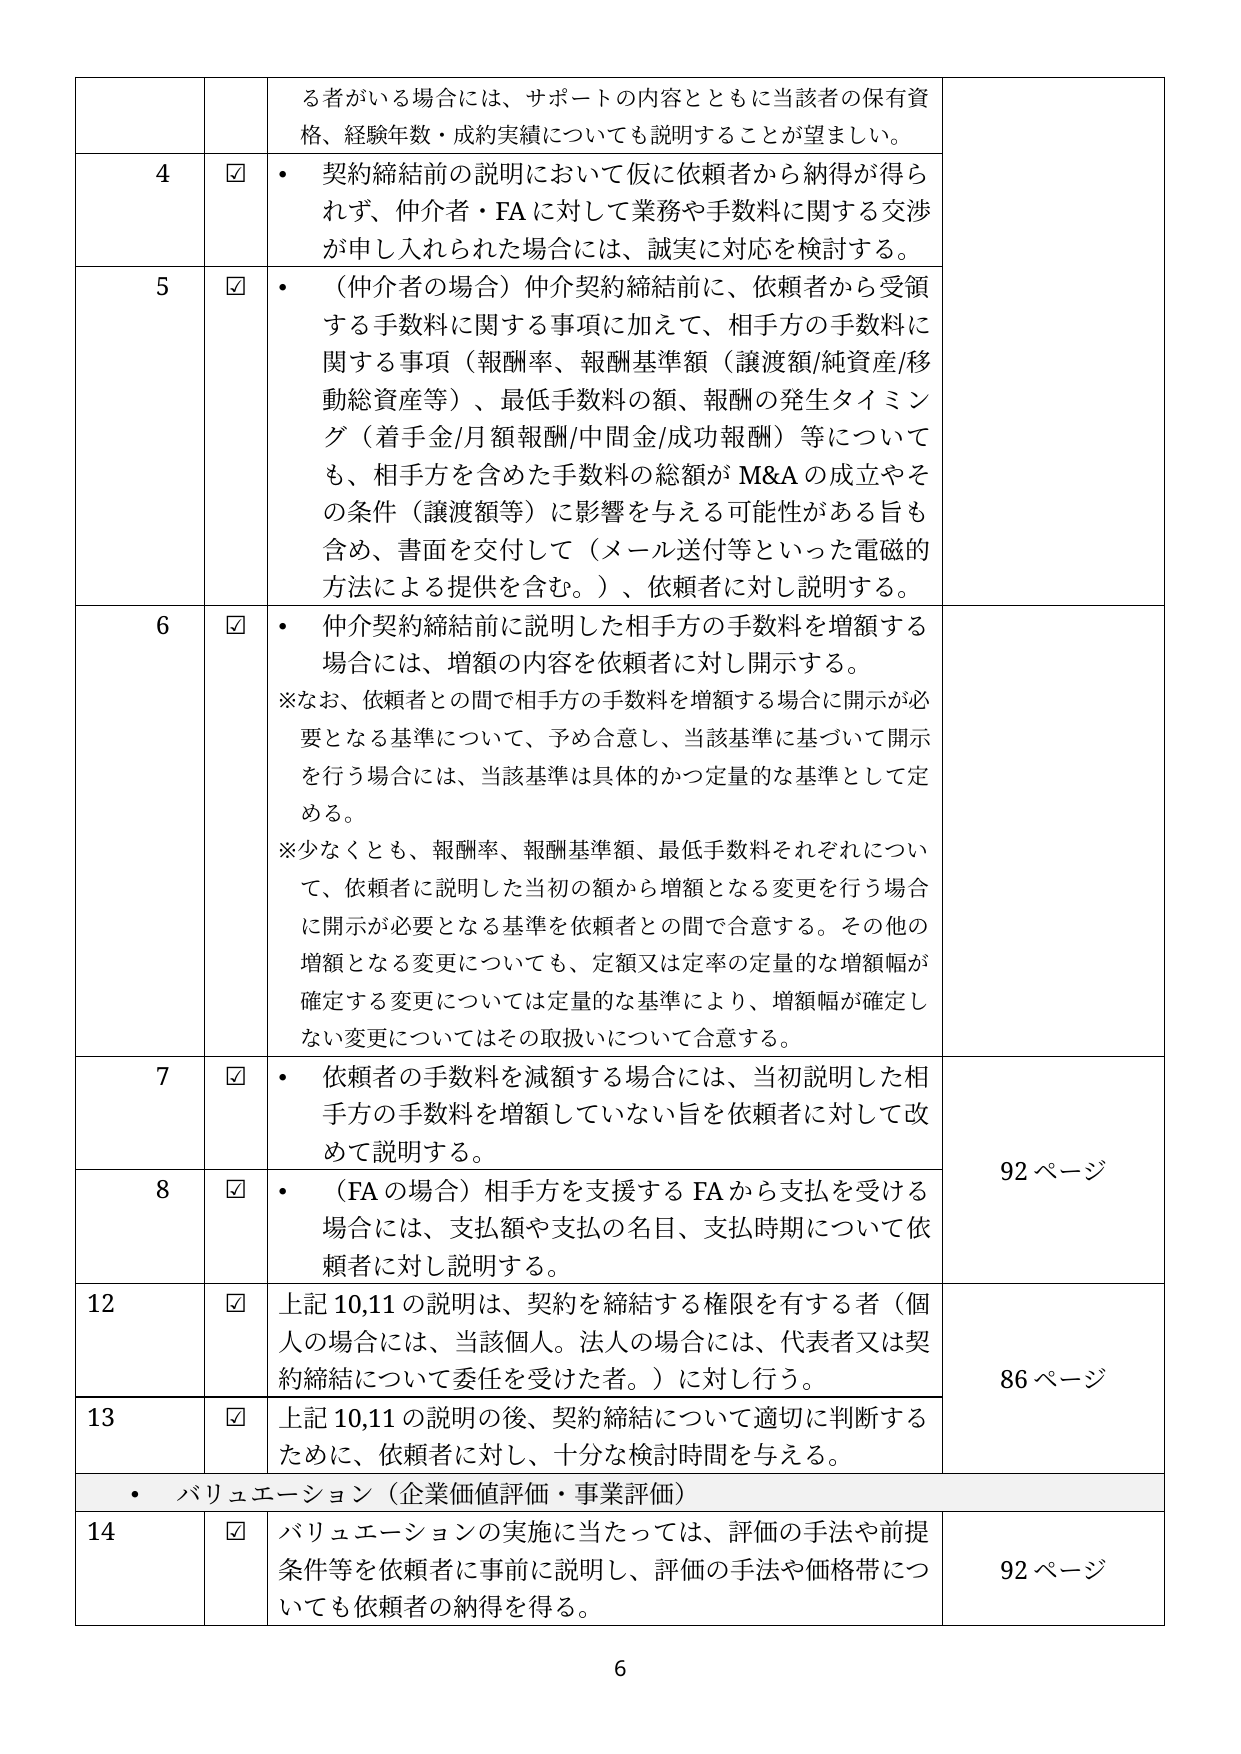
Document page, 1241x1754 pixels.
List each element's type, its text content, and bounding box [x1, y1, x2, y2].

table_cell [76, 267, 204, 605]
table_cell ☑ [205, 606, 267, 1056]
table_cell ☑ [205, 1057, 267, 1169]
table_cell 仲介契約締結前に説明した相手方の手数料を増額する場合には、増額の内容を依頼者に対し開示する。 ※なお、依頼者との間で相手方の手数料を増額する場合に開示が必要となる基準について、予め合意し、当該基準に基づいて開示を行う場合には、当該基準は具体的かつ定量的な基準として定める。 ※少なくとも、報酬率、報酬基準額、最低手数料それぞれについて、依頼者に説明した当初の額から増額となる変更を行う場合に開示が必要となる基準を依頼者との間で合意する。その他の増額となる変更についても、定額又は定率の定量的な増額幅が確定する変更については定量的な基準により、増額幅が確定しない変更についてはその取扱いについて合意する。 [268, 606, 942, 1056]
table_cell [76, 1398, 204, 1472]
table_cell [268, 78, 942, 153]
table_cell [76, 1284, 204, 1396]
table_cell [76, 1170, 204, 1283]
table_cell ☑ [205, 1170, 267, 1283]
table_cell 92ページ [943, 1057, 1164, 1283]
table_cell バリュエーションの実施に当たっては、評価の手法や前提条件等を依頼者に事前に説明し、評価の手法や価格帯についても依頼者の納得を得る。 [268, 1512, 942, 1624]
table_cell [76, 78, 204, 153]
table_cell [76, 1057, 204, 1169]
table_cell [76, 606, 204, 1056]
table_cell ☑ [205, 1284, 267, 1396]
table_cell ☑ [205, 1398, 267, 1472]
table_cell [76, 1512, 204, 1624]
table_cell ☑ [205, 267, 267, 605]
table_cell 上記10,11の説明は、契約を締結する権限を有する者（個人の場合には、当該個人。法人の場合には、代表者又は契約締結について委任を受けた者。）に対し行う。 [268, 1284, 942, 1396]
table_cell ☑ [205, 154, 267, 266]
table_cell ☑ [205, 78, 267, 153]
table_cell （仲介者の場合）仲介契約締結前に、依頼者から受領する手数料に関する事項に加えて、相手方の手数料に関する事項（報酬率、報酬基準額（譲渡額/純資産/移動総資産等）、最低手数料の額、報酬の発生タイミング（着手金/月額報酬/中間金/成功報酬）等についても、相手方を含めた手数料の総額がM&Aの成立やその条件（譲渡額等）に影響を与える可能性がある旨も含め、書面を交付して（メール送付等といった電磁的方法による提供を含む。）、依頼者に対し説明する。 [268, 267, 942, 605]
table_cell 92ページ [943, 1512, 1164, 1624]
table_cell （FAの場合）相手方を支援するFAから支払を受ける場合には、支払額や支払の名目、支払時期について依頼者に対し説明する。 [268, 1170, 942, 1283]
table_cell ☑ [205, 1512, 267, 1624]
table_cell 86ページ [943, 1284, 1164, 1472]
table_cell 上記10,11の説明の後、契約締結について適切に判断するために、依頼者に対し、十分な検討時間を与える。 [268, 1398, 942, 1472]
table_cell 契約締結前の説明において仮に依頼者から納得が得られず、仲介者・FAに対して業務や手数料に関する交渉が申し入れられた場合には、誠実に対応を検討する。 [268, 154, 942, 266]
table_cell [943, 606, 1164, 1056]
table_cell 依頼者の手数料を減額する場合には、当初説明した相手方の手数料を増額していない旨を依頼者に対して改めて説明する。 [268, 1057, 942, 1169]
table_cell [76, 154, 204, 266]
table_cell バリュエーション（企業価値評価・事業評価） [76, 1474, 1164, 1511]
